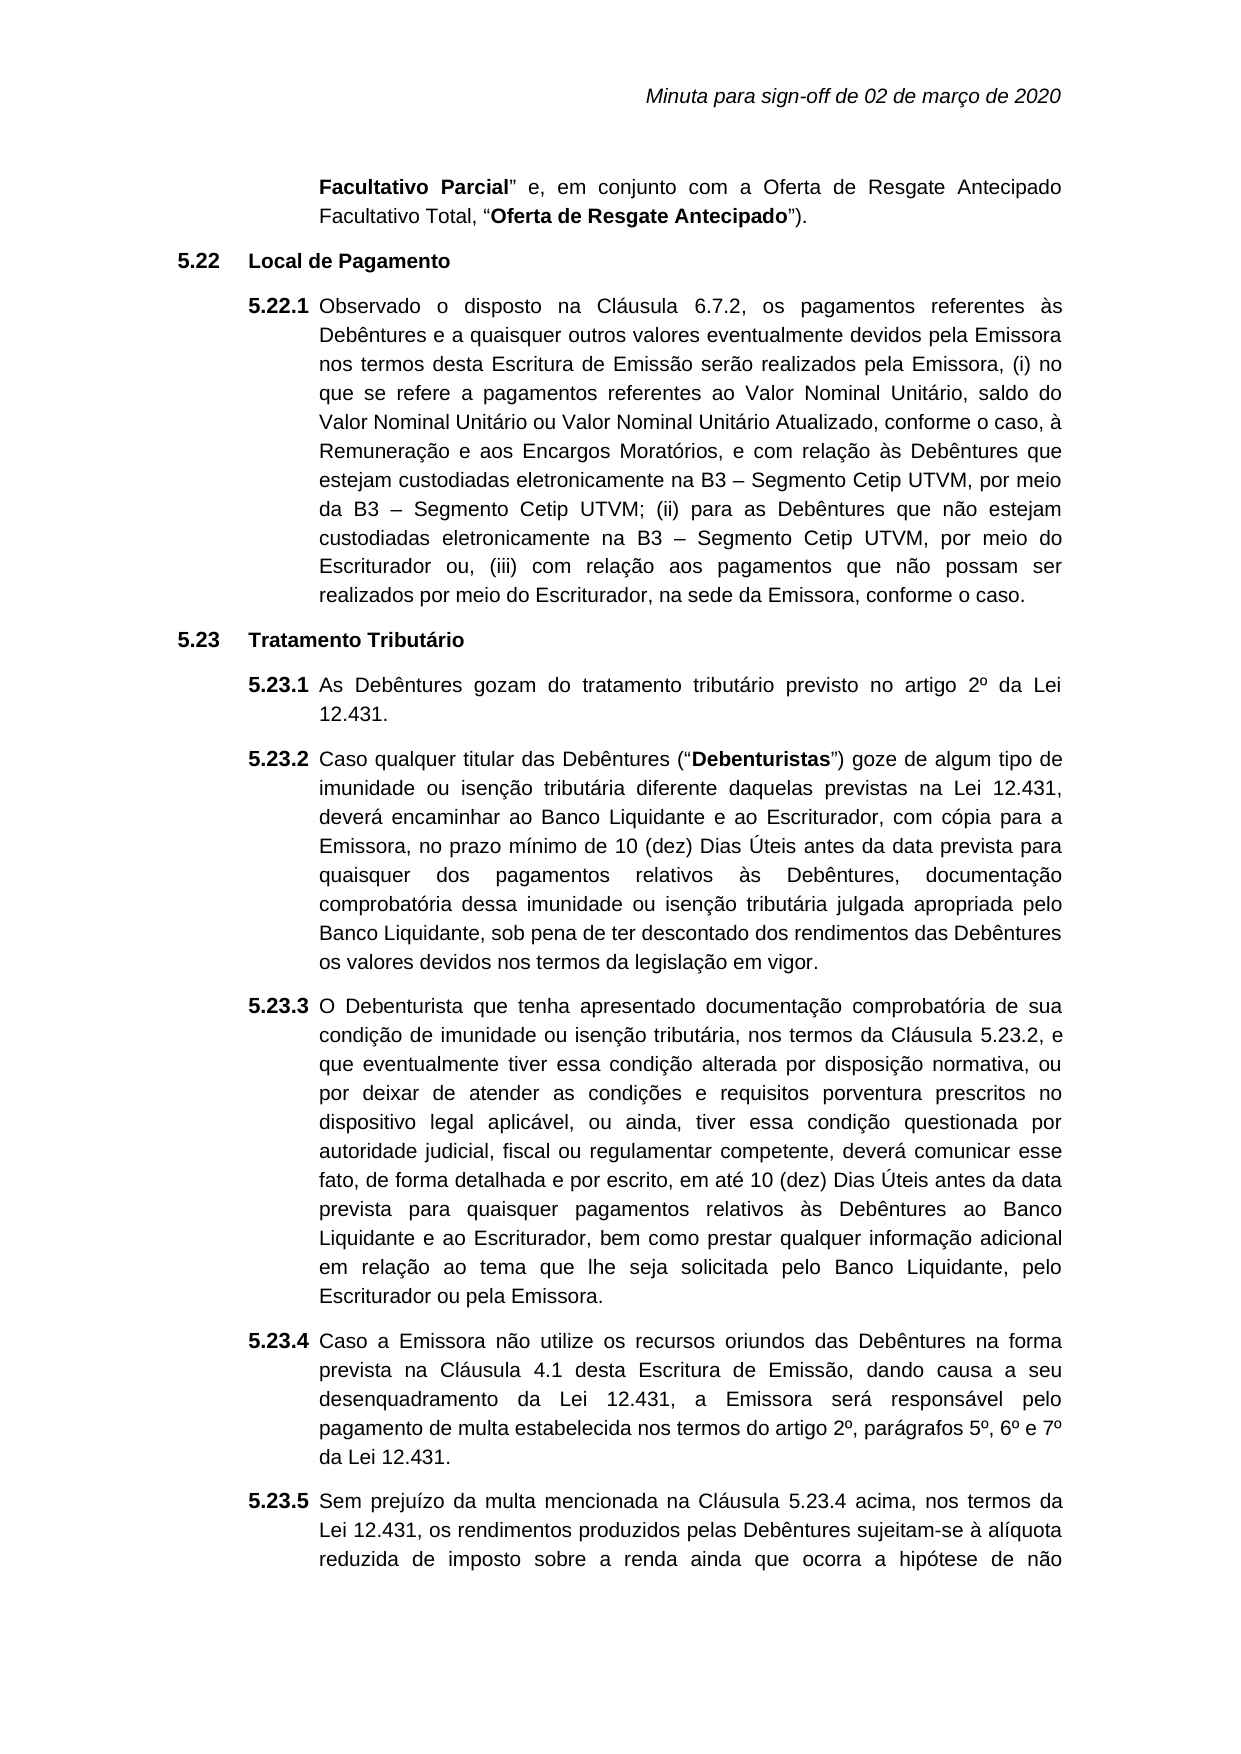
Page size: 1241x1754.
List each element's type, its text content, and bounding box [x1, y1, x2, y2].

list Local de Pagamento [177, 247, 1063, 273]
list Tratamento Tributário [177, 627, 1063, 652]
list Caso a Emissora não utilize os recursos oriundos das Debêntures na forma prevista na Cláusula 4.1 desta Escritura de Emissão, dando causa a seu desenquadramento da Lei 12.431, a Emissora será responsável pelo pagamento de multa estabelecida nos termos do artigo 2º, parágrafos 5º, 6º e 7º da Lei 12.431. [248, 1327, 1063, 1468]
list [248, 175, 1063, 228]
list Caso qualquer titular das Debêntures (“Debenturistas”) goze de algum tipo de imunidade ou isenção tributária diferente daquelas previstas na Lei 12.431, deverá encaminhar ao Banco Liquidante e ao Escriturador, com cópia para a Emissora, no prazo mínimo de 10 (dez) Dias Úteis antes da data prevista para quaisquer dos pagamentos relativos às Debêntures, documentação comprobatória dessa imunidade ou isenção tributária julgada apropriada pelo Banco Liquidante, sob pena de ter descontado dos rendimentos das Debêntures os valores devidos nos termos da legislação em vigor. [248, 746, 1063, 973]
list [248, 1488, 1063, 1571]
list As Debêntures gozam do tratamento tributário previsto no artigo 2º da Lei 12.431. [248, 672, 1063, 726]
list O Debenturista que tenha apresentado documentação comprobatória de sua condição de imunidade ou isenção tributária, nos termos da Cláusula 5.23.2, e que eventualmente tiver essa condição alterada por disposição normativa, ou por deixar de atender as condições e requisitos porventura prescritos no dispositivo legal aplicável, ou ainda, tiver essa condição questionada por autoridade judicial, fiscal ou regulamentar competente, deverá comunicar esse fato, de forma detalhada e por escrito, em até 10 (dez) Dias Úteis antes da data prevista para quaisquer pagamentos relativos às Debêntures ao Banco Liquidante e ao Escriturador, bem como prestar qualquer informação adicional em relação ao tema que lhe seja solicitada pelo Banco Liquidante, pelo Escriturador ou pela Emissora. [248, 993, 1063, 1308]
list Observado o disposto na Cláusula 6.7.2, os pagamentos referentes às Debêntures e a quaisquer outros valores eventualmente devidos pela Emissora nos termos desta Escritura de Emissão serão realizados pela Emissora, (i) no que se refere a pagamentos referentes ao Valor Nominal Unitário, saldo do Valor Nominal Unitário ou Valor Nominal Unitário Atualizado, conforme o caso, à Remuneração e aos Encargos Moratórios, e com relação às Debêntures que estejam custodiadas eletronicamente na B3 – Segmento Cetip UTVM, por meio da B3 – Segmento Cetip UTVM; (ii) para as Debêntures que não estejam custodiadas eletronicamente na B3 – Segmento Cetip UTVM, por meio do Escriturador ou, (iii) com relação aos pagamentos que não possam ser realizados por meio do Escriturador, na sede da Emissora, conforme o caso. [248, 292, 1063, 607]
